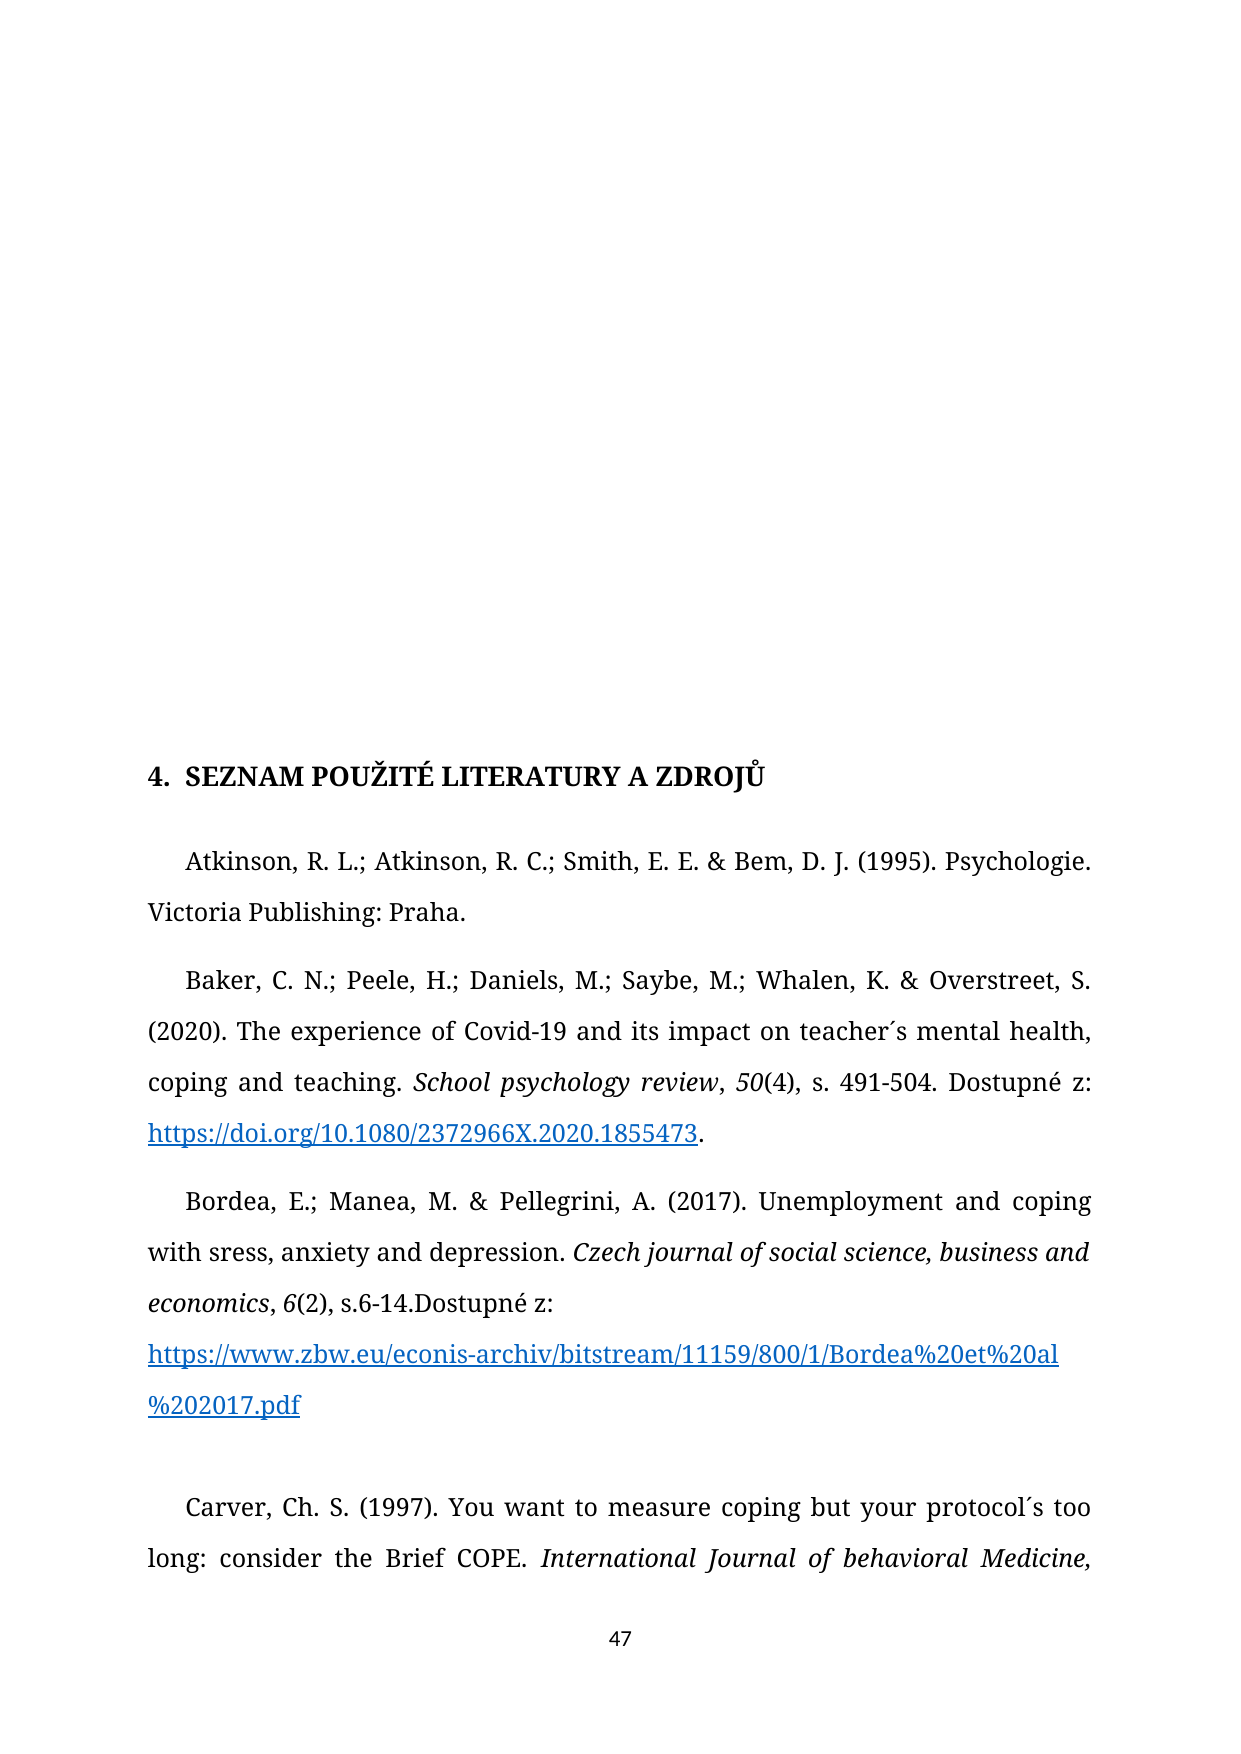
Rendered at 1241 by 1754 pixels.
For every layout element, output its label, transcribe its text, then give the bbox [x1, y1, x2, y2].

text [148, 1489, 1092, 1575]
text Bordea, E.; Manea, M. & Pellegrini, A. (2017). Unemployment and coping with sress, anxiety and depression. Czech journal of social science, business and economics, 6(2), s.6-14.Dostupné z: [148, 1183, 1092, 1319]
text Atkinson, R. L.; Atkinson, R. C.; Smith, E. E. & Bem, D. J. (1995). Psychologie. Victoria Publishing: Praha. [148, 844, 1092, 929]
list SEZNAM POUŽITÉ LITERATURY A ZDROJŮ [148, 757, 1092, 794]
text https://www.zbw.eu/econis-archiv/bitstream/11159/800/1/Bordea%20et%20al%202017.pdf [148, 1336, 1092, 1422]
text Baker, C. N.; Peele, H.; Daniels, M.; Saybe, M.; Whalen, K. & Overstreet, S. (2020). The experience of Covid-19 and its impact on teacher´s mental health, coping and teaching. School psychology review, 50(4), s. 491-504. Dostupné z: https://doi.org/10.1080/2372966X.2020.1855473. [148, 962, 1092, 1150]
